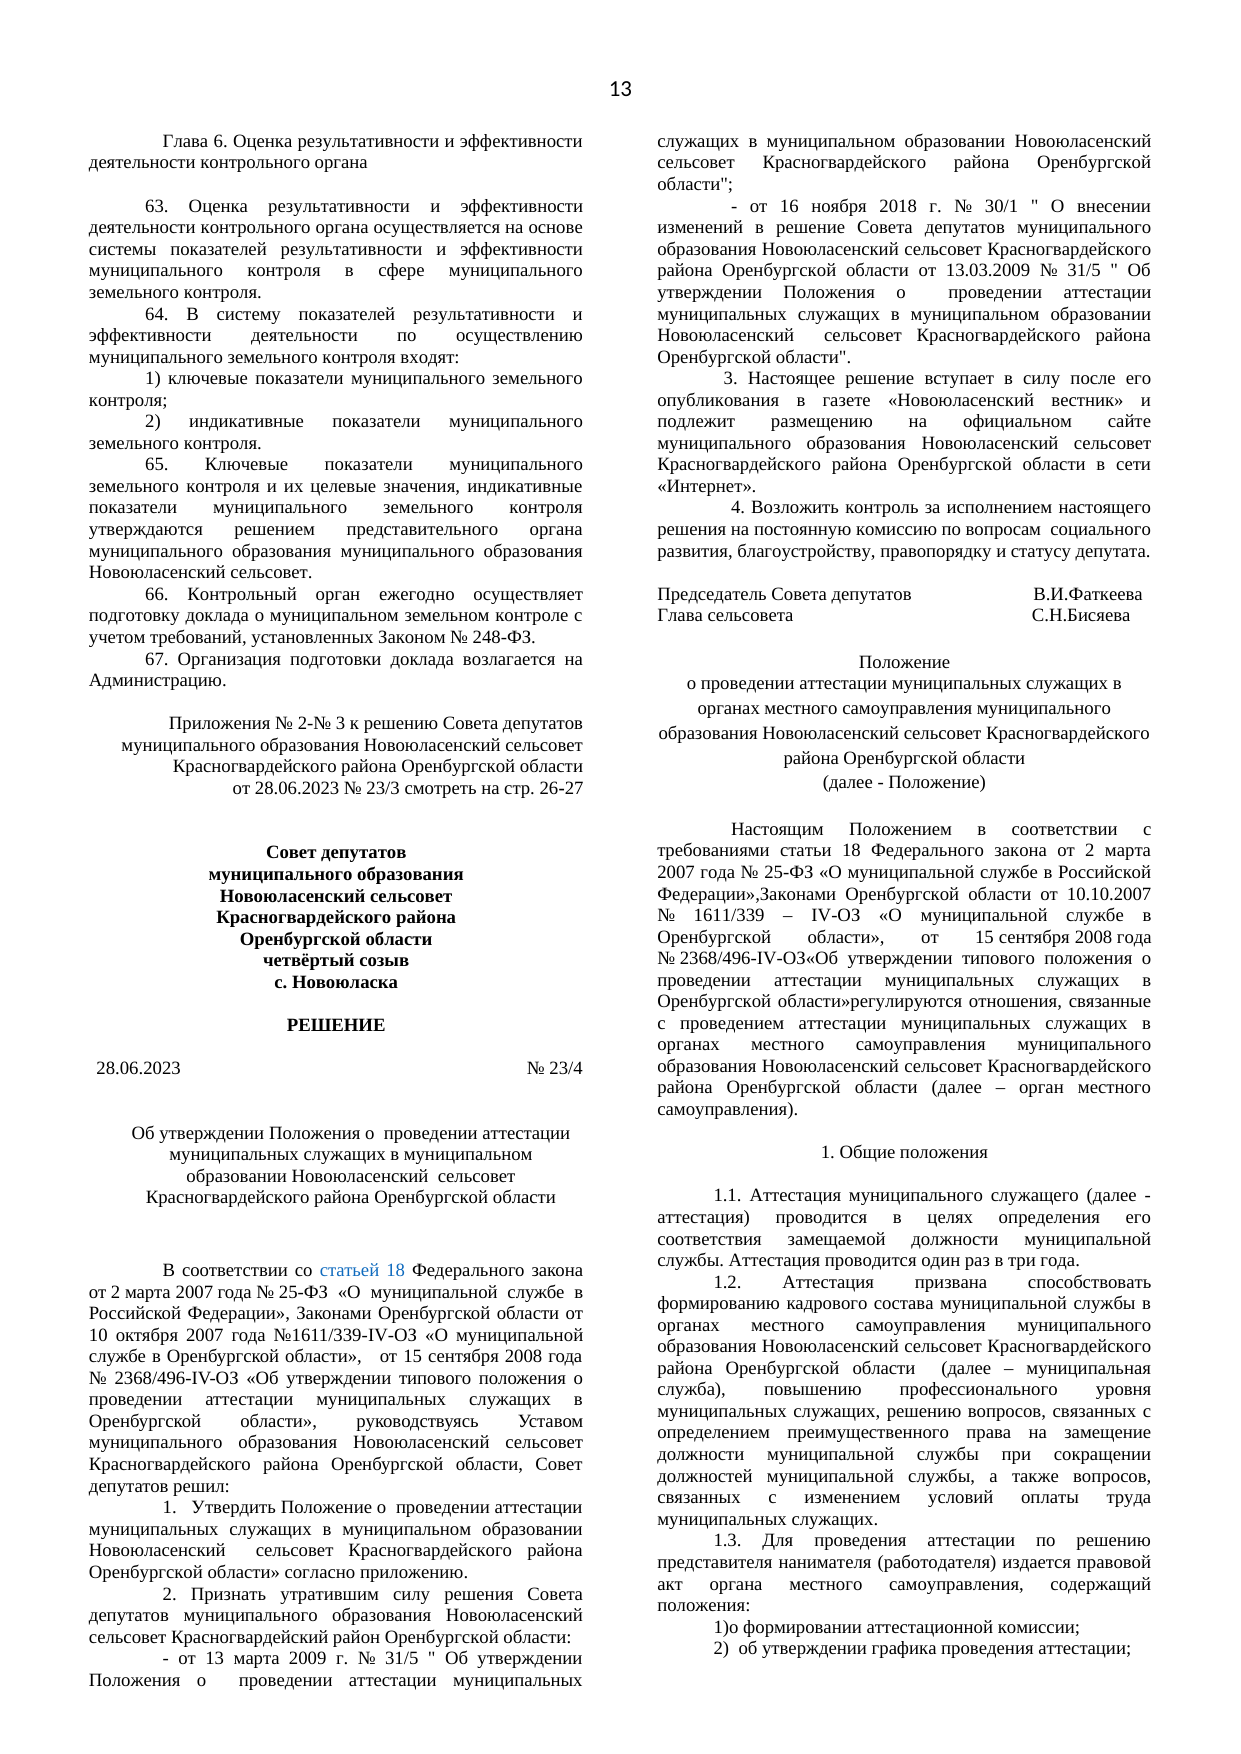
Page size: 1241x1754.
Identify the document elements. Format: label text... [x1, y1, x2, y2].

text Приложения № 2-№ 3 к решению Совета депутатов [89, 712, 583, 734]
text 66. Контрольный орган ежегодно осуществляет подготовку доклада о муниципальном земельном контроле с учетом требований, установленных Законом № 248-ФЗ. [89, 583, 583, 647]
text Глава сельсовета С.Н.Бисяева [657, 604, 1152, 626]
text о проведении аттестации муниципальных служащих в органах местного самоуправления муниципального образования Новоюласенский сельсовет Красногвардейского района Оренбургской области [657, 672, 1152, 768]
text от 28.06.2023 № 23/3 смотреть на стр. 26-27 [89, 777, 583, 798]
text 65. Ключевые показатели муниципального земельного контроля и их целевые значения, индикативные показатели муниципального земельного контроля утверждаются решением представительного органа муниципального образования муниципального образования Новоюласенский сельсовет. [89, 453, 583, 583]
text 2) об утверждении графика проведения аттестации; [657, 1637, 1152, 1659]
text 1.3. Для проведения аттестации по решению представителя нанимателя (работодателя) издается правовой акт органа местного самоуправления, содержащий положения: [657, 1529, 1152, 1616]
text 1)о формировании аттестационной комиссии; [657, 1616, 1152, 1637]
text 2) индикативные показатели муниципального земельного контроля. [89, 410, 583, 453]
text 64. В систему показателей результативности и эффективности деятельности по осуществлению муниципального земельного контроля входят: [89, 302, 583, 367]
text муниципального образования [89, 863, 583, 884]
text РЕШЕНИЕ [89, 1014, 583, 1036]
title Положение [657, 651, 1152, 672]
text 3. Настоящее решение вступает в силу после его опубликования в газете «Новоюласенский вестник» и подлежит размещению на официальном сайте муниципального образования Новоюласенский сельсовет Красногвардейского района Оренбургской области в сети «Интернет». [657, 367, 1152, 496]
title Глава 6. Оценка результативности и эффективности деятельности контрольного органа [89, 130, 583, 173]
table_header Об утверждении Положения о проведении аттестации муниципальных служащих в муниципальном образовании Новоюласенский сельсовет Красногвардейского района Оренбургской области [108, 1122, 594, 1231]
text 1. Утвердить Положение о проведении аттестации муниципальных служащих в муниципальном образовании Новоюласенский сельсовет Красногвардейского района Оренбургской области» согласно приложению. [89, 1496, 583, 1582]
text 1) ключевые показатели муниципального земельного контроля; [89, 367, 583, 410]
text Красногвардейского района Оренбургской области [89, 755, 583, 777]
text 2. Признать утратившим силу решения Совета депутатов муниципального образования Новоюласенский сельсовет Красногвардейский район Оренбургской области: [89, 1582, 583, 1647]
text Красногвардейского района [89, 906, 583, 928]
text 28.06.2023 № 23/4 [89, 1057, 583, 1079]
subtitle В соответствии со статьей 18 Федерального закона от 2 марта 2007 года № 25-ФЗ «О муниципальной службе в Российской Федерации», Законами Оренбургской области от 10 октября 2007 года №1611/339-IV-ОЗ «О муниципальной службе в Оренбургской области», от 15 сентября 2008 года № 2368/496-IV-ОЗ «Об утверждении типового положения о проведении аттестации муниципальных служащих в Оренбургской области», руководствуясь Уставом муниципального образования Новоюласенский сельсовет Красногвардейского района Оренбургской области, Совет депутатов решил: [89, 1259, 583, 1496]
text 67. Организация подготовки доклада возлагается на Администрацию. [89, 647, 583, 691]
text 4. Возложить контроль за исполнением настоящего решения на постоянную комиссию по вопросам социального развития, благоустройству, правопорядку и статусу депутата. [657, 496, 1152, 561]
text Оренбургской области [89, 928, 583, 949]
text - от 13 марта 2009 г. № 31/5 " Об утверждении Положения о проведении аттестации муниципальных служащих в муниципальном образовании Новоюласенский сельсовет Красногвардейского района Оренбургской области"; [89, 1647, 583, 1690]
text Новоюласенский сельсовет [89, 884, 583, 906]
text муниципального образования Новоюласенский сельсовет [89, 734, 583, 755]
text (далее - Положение) [657, 771, 1152, 793]
text 63. Оценка результативности и эффективности деятельности контрольного органа осуществляется на основе системы показателей результативности и эффективности муниципального контроля в сфере муниципального земельного контроля. [89, 194, 583, 302]
text Настоящим Положением в соответствии с требованиями статьи 18 Федерального закона от 2 марта 2007 года № 25-ФЗ «О муниципальной службе в Российской Федерации»,Законами Оренбургской области от 10.10.2007 № 1611/339 – IV-ОЗ «О муниципальной службе в Оренбургской области», от 15 сентября 2008 года № 2368/496-IV-ОЗ«Об утверждении типового положения о проведении аттестации муниципальных служащих в Оренбургской области»регулируются отношения, связанные с проведением аттестации муниципальных служащих в органах местного самоуправления муниципального образования Новоюласенский сельсовет Красногвардейского района Оренбургской области (далее – орган местного самоуправления). [657, 818, 1152, 1119]
text - от 16 ноября 2018 г. № 30/1 " О внесении изменений в решение Совета депутатов муниципального образования Новоюласенский сельсовет Красногвардейского района Оренбургской области от 13.03.2009 № 31/5 " Об утверждении Положения о проведении аттестации муниципальных служащих в муниципальном образовании Новоюласенский сельсовет Красногвардейского района Оренбургской области". [657, 194, 1152, 367]
text с. Новоюласка [89, 971, 583, 992]
text Совет депутатов [89, 841, 583, 863]
text - от 13 марта 2009 г. № 31/5 " Об утверждении Положения о проведении аттестации муниципальных служащих в муниципальном образовании Новоюласенский сельсовет Красногвардейского района Оренбургской области"; [657, 130, 1152, 194]
text 1.1. Аттестация муниципального служащего (далее - аттестация) проводится в целях определения его соответствия замещаемой должности муниципальной службы. Аттестация проводится один раз в три года. [657, 1184, 1152, 1271]
text Председатель Совета депутатов В.И.Фаткеева [657, 583, 1152, 604]
text четвёртый созыв [89, 949, 583, 971]
text 1.2. Аттестация призвана способствовать формированию кадрового состава муниципальной службы в органах местного самоуправления муниципального образования Новоюласенский сельсовет Красногвардейского района Оренбургской области (далее – муниципальная служба), повышению профессионального уровня муниципальных служащих, решению вопросов, связанных с определением преимущественного права на замещение должности муниципальной службы при сокращении должностей муниципальной службы, а также вопросов, связанных с изменением условий оплаты труда муниципальных служащих. [657, 1271, 1152, 1529]
text 1. Общие положения [657, 1141, 1152, 1163]
